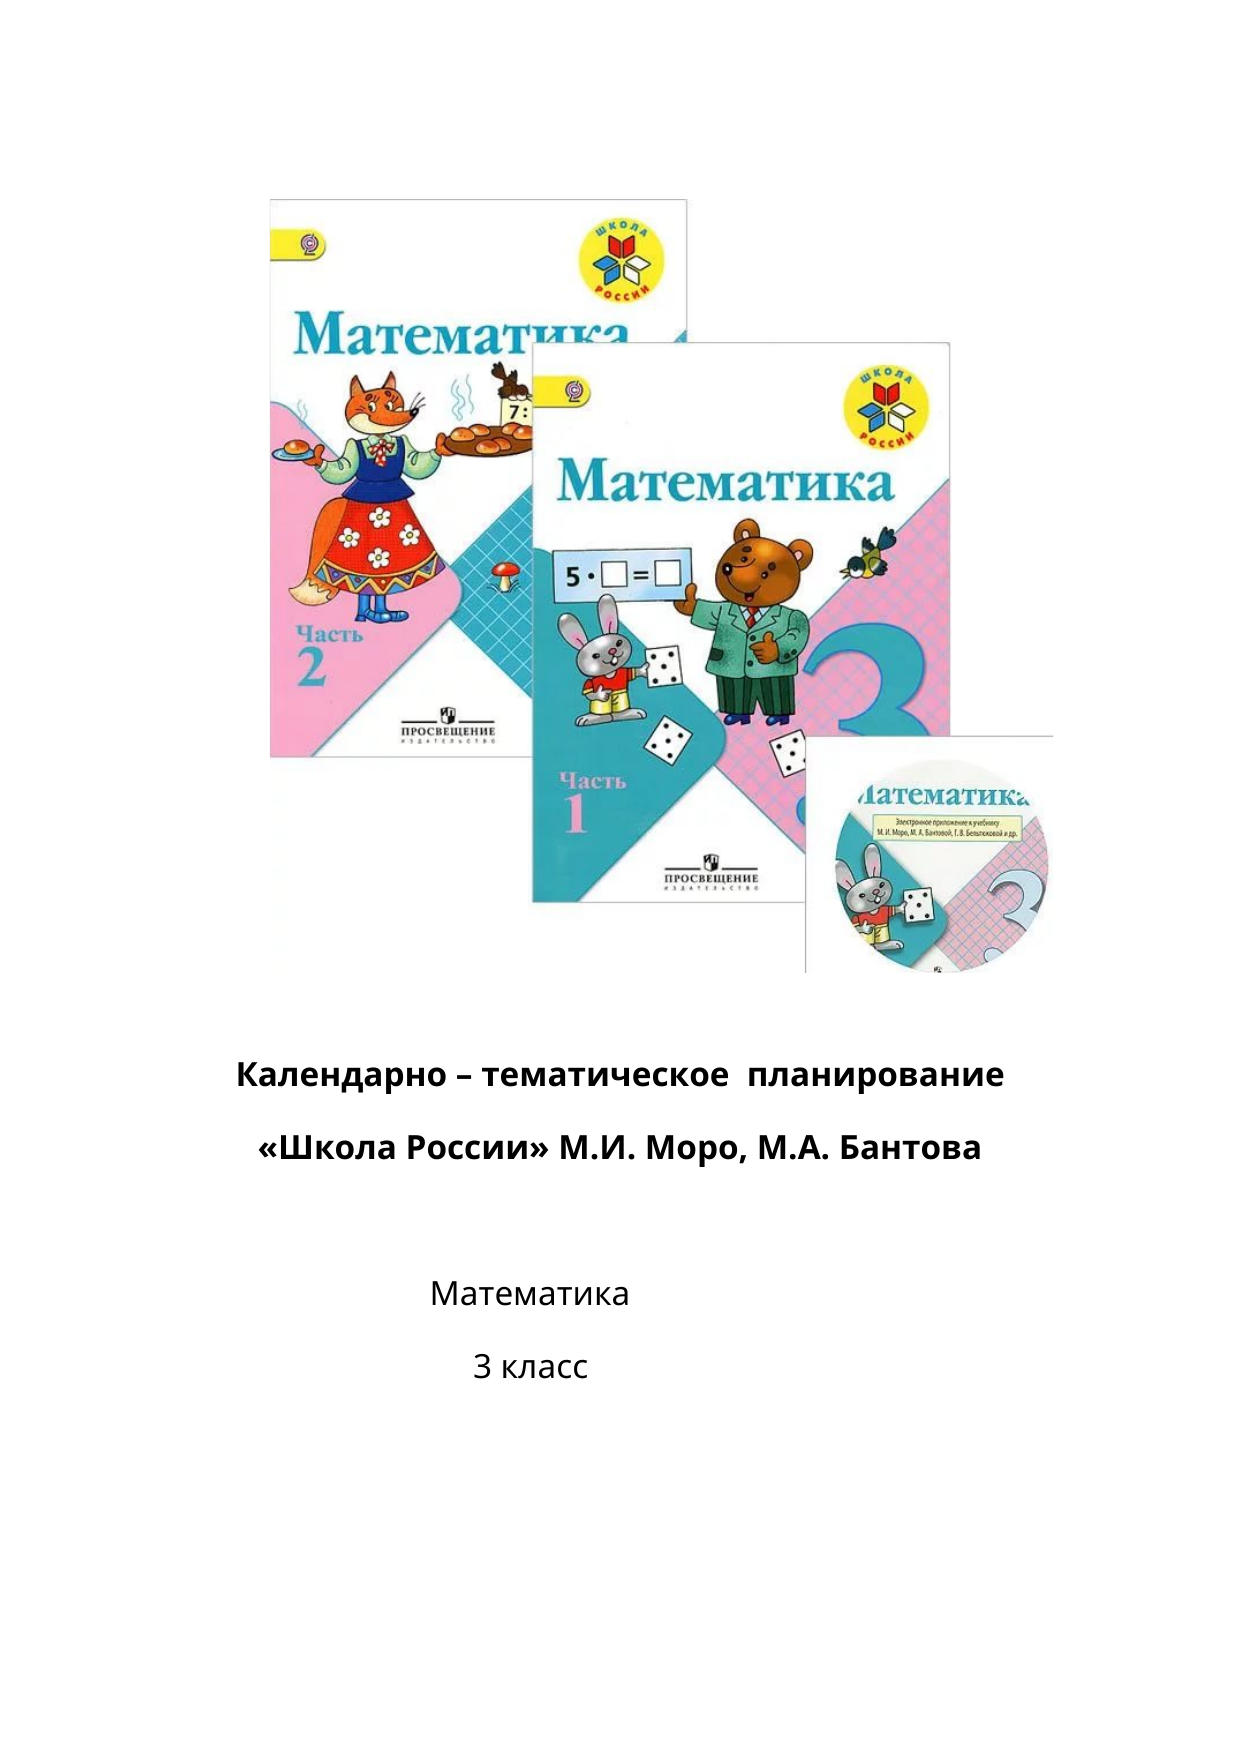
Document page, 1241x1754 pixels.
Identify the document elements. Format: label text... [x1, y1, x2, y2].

picture [269, 199, 1054, 973]
text 3 класс [118, 1343, 1122, 1388]
text Математика [118, 1270, 1122, 1316]
text Календарно – тематическое планирование [118, 1051, 1122, 1096]
text «Школа России» М.И. Моро, М.А. Бантова [118, 1124, 1122, 1169]
